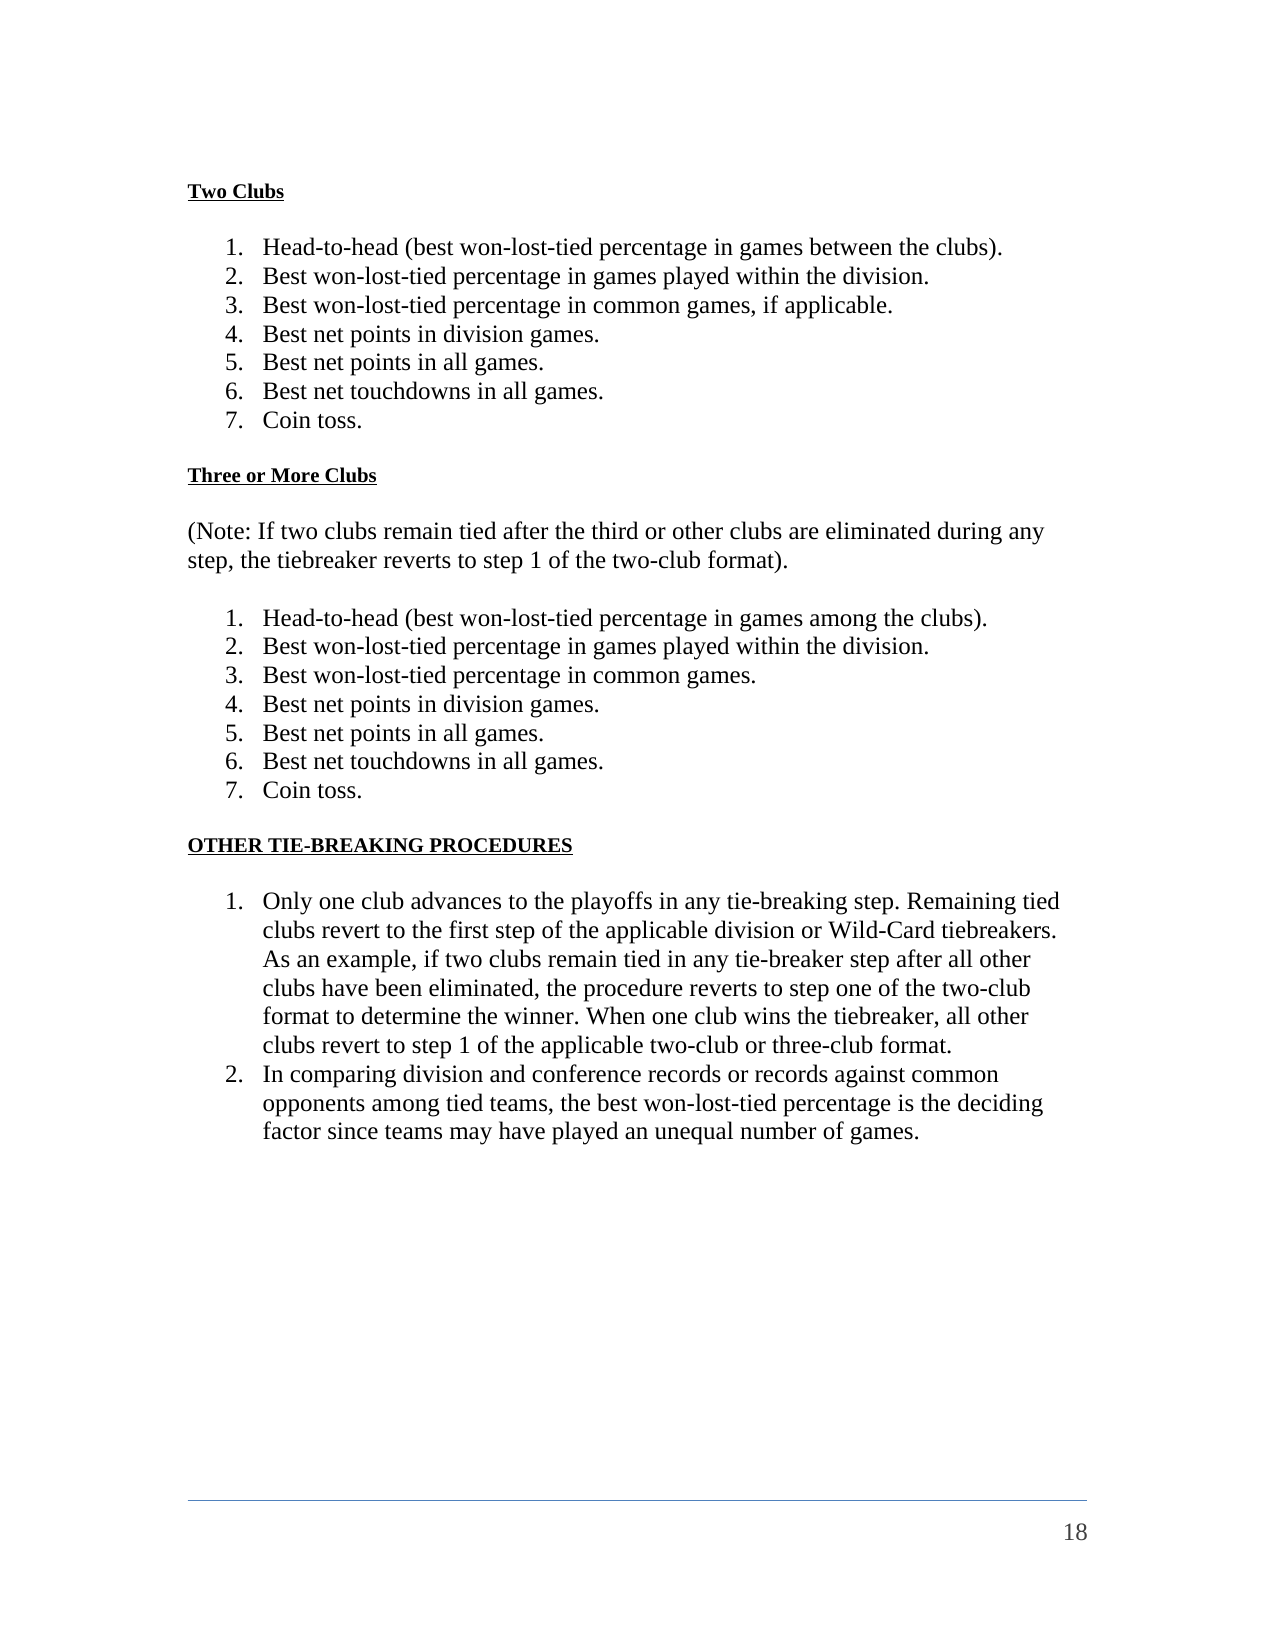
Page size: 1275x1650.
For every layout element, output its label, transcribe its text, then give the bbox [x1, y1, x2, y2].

text OTHER TIE-BREAKING PROCEDURES [187, 833, 1087, 857]
list Best net points in division games. [225, 319, 1087, 347]
list Head-to-head (best won-lost-tied percentage in games among the clubs). [225, 603, 1087, 631]
text Two Clubs [187, 179, 1087, 203]
list Best net points in division games. [225, 689, 1087, 718]
text (Note: If two clubs remain tied after the third or other clubs are eliminated during any step, the tiebreaker reverts to step 1 of the two-club format). [187, 516, 1087, 573]
list Best net points in all games. [225, 347, 1087, 376]
list Coin toss. [225, 405, 1087, 434]
list Best net touchdowns in all games. [225, 746, 1087, 775]
text Three or More Clubs [187, 463, 1087, 487]
list Best won-lost-tied percentage in games played within the division. [225, 631, 1087, 660]
list In comparing division and conference records or records against common opponents among tied teams, the best won-lost-tied percentage is the deciding factor since teams may have played an unequal number of games. [225, 1059, 1087, 1145]
list Best won-lost-tied percentage in games played within the division. [225, 261, 1087, 290]
list Best won-lost-tied percentage in common games, if applicable. [225, 290, 1087, 319]
list Coin toss. [225, 775, 1087, 804]
list Head-to-head (best won-lost-tied percentage in games between the clubs). [225, 232, 1087, 261]
list Best net points in all games. [225, 718, 1087, 746]
list Best won-lost-tied percentage in common games. [225, 660, 1087, 689]
list Best net touchdowns in all games. [225, 376, 1087, 405]
list Only one club advances to the playoffs in any tie-breaking step. Remaining tied clubs revert to the first step of the applicable division or Wild-Card tiebreakers. As an example, if two clubs remain tied in any tie-breaker step after all other clubs have been eliminated, the procedure reverts to step one of the two-club format to determine the winner. When one club wins the tiebreaker, all other clubs revert to step 1 of the applicable two-club or three-club format. [225, 886, 1087, 1059]
